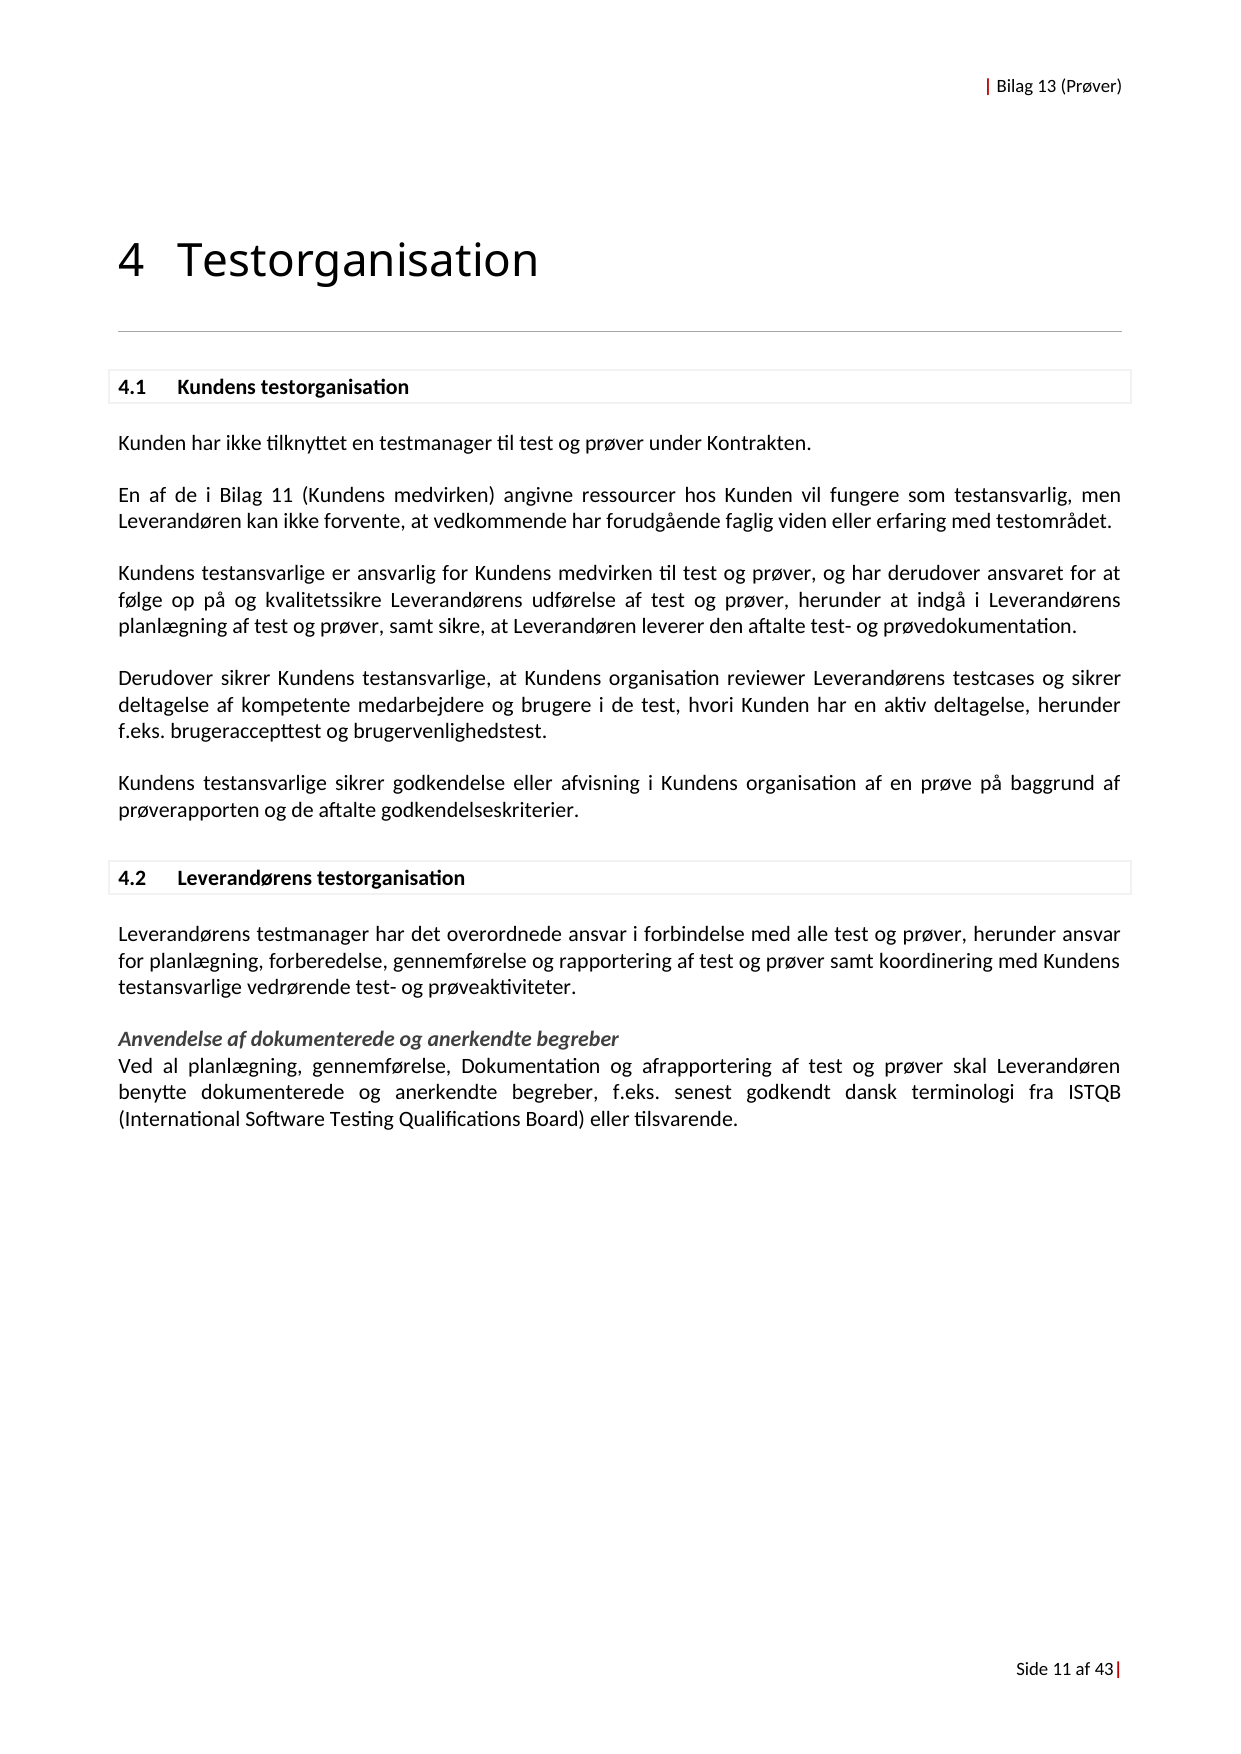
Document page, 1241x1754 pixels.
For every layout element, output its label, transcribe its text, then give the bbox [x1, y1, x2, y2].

text Anvendelse af dokumenterede og anerkendte begreber [118, 1025, 1122, 1052]
text Leverandørens testmanager har det overordnede ansvar i forbindelse med alle test og prøver, herunder ansvar for planlægning, forberedelse, gennemførelse og rapportering af test og prøver samt koordinering med Kundens testansvarlige vedrørende test- og prøveaktiviteter. [118, 920, 1122, 1000]
text En af de i Bilag 11 (Kundens medvirken) angivne ressourcer hos Kunden vil fungere som testansvarlig, men Leverandøren kan ikke forvente, at vedkommende har forudgående faglig viden eller erfaring med testområdet. [118, 481, 1122, 534]
text Ved al planlægning, gennemførelse, Dokumentation og afrapportering af test og prøver skal Leverandøren benytte dokumenterede og anerkendte begreber, f.eks. senest godkendt dansk terminologi fra ISTQB (International Software Testing Qualifications Board) eller tilsvarende. [118, 1052, 1122, 1132]
text Kunden har ikke tilknyttet en testmanager til test og prøver under Kontrakten. [118, 429, 1122, 456]
subtitle Leverandørens testorganisation [110, 862, 1130, 893]
text Kundens testansvarlige er ansvarlig for Kundens medvirken til test og prøver, og har derudover ansvaret for at følge op på og kvalitetssikre Leverandørens udførelse af test og prøver, herunder at indgå i Leverandørens planlægning af test og prøver, samt sikre, at Leverandøren leverer den aftalte test- og prøvedokumentation. [118, 559, 1122, 639]
subtitle Testorganisation [118, 227, 1122, 331]
text Kundens testansvarlige sikrer godkendelse eller afvisning i Kundens organisation af en prøve på baggrund af prøverapporten og de aftalte godkendelseskriterier. [118, 769, 1122, 823]
text Derudover sikrer Kundens testansvarlige, at Kundens organisation reviewer Leverandørens testcases og sikrer deltagelse af kompetente medarbejdere og brugere i de test, hvori Kunden har en aktiv deltagelse, herunder f.eks. brugeraccepttest og brugervenlighedstest. [118, 664, 1122, 744]
subtitle Kundens testorganisation [110, 371, 1130, 402]
